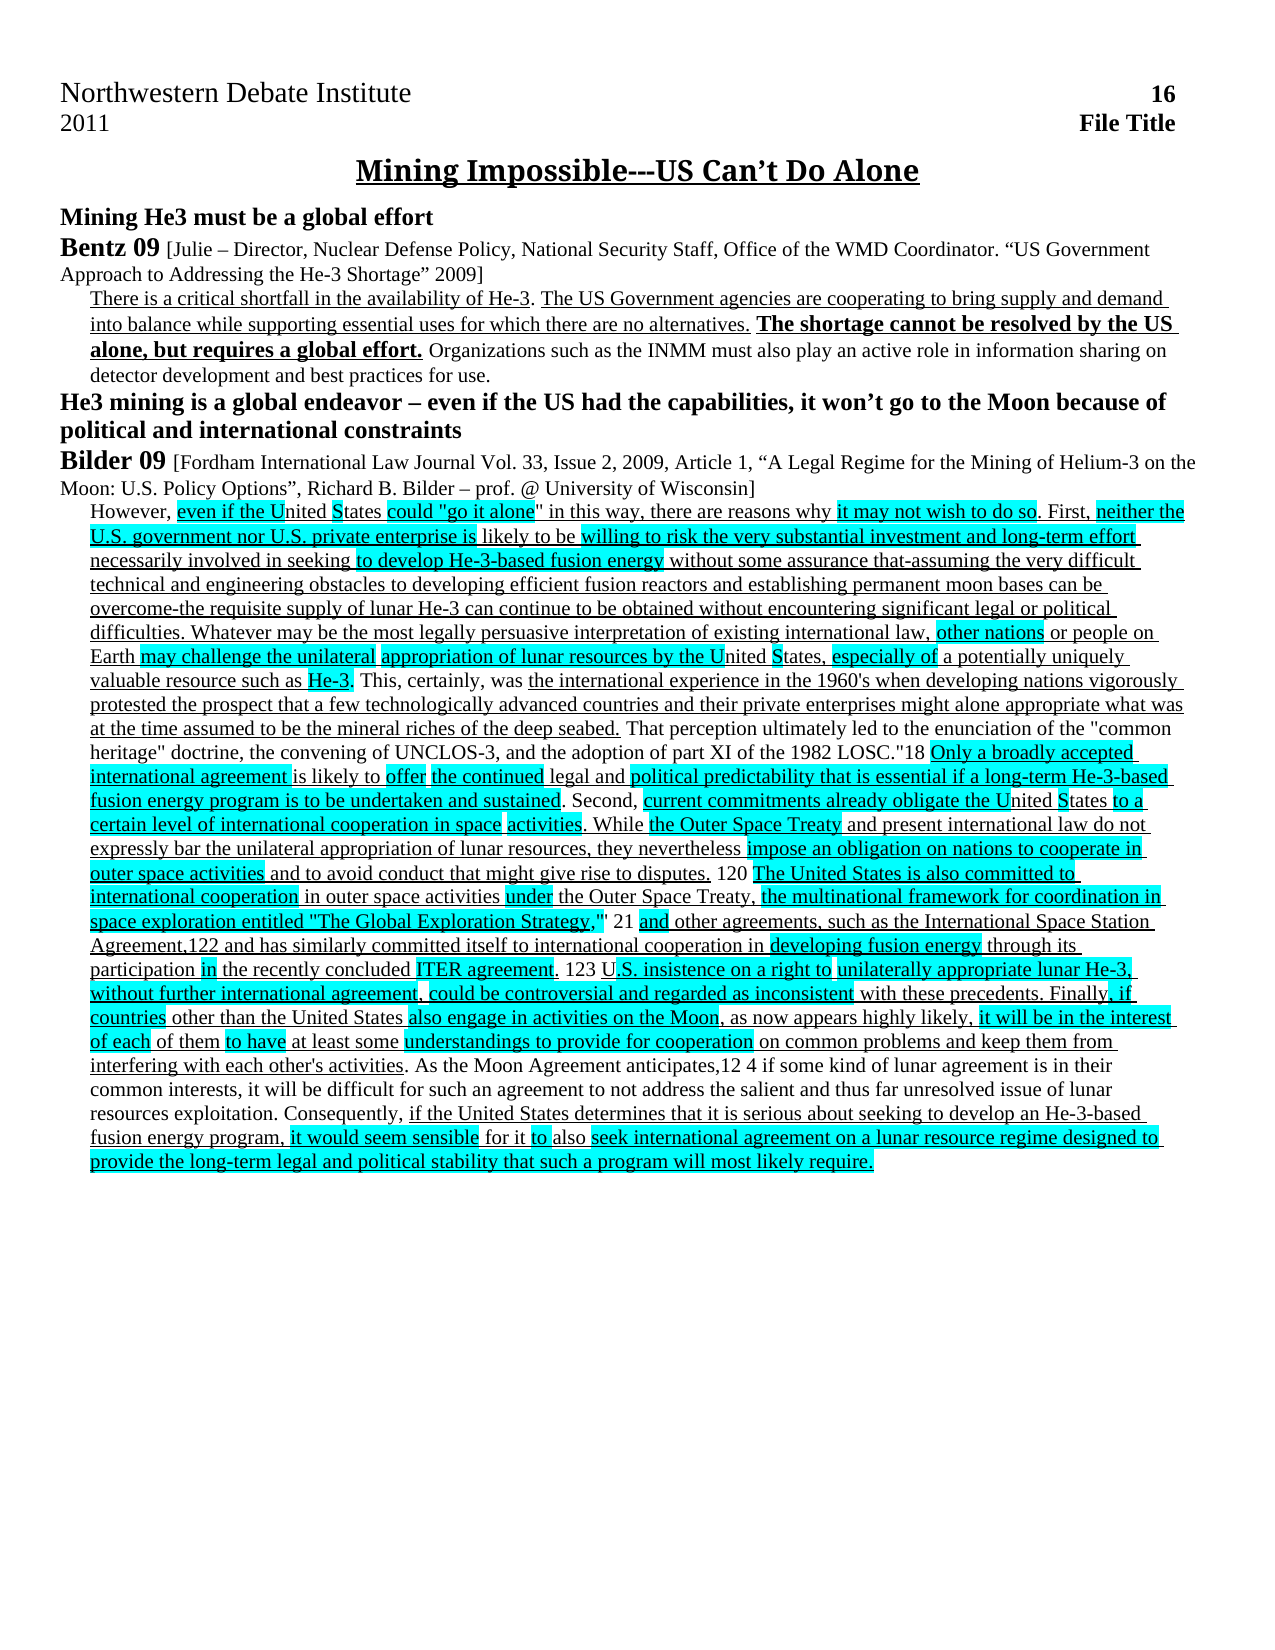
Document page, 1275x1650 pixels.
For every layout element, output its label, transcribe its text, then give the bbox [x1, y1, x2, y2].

subtitle He3 mining is a global endeavor – even if the US had the capabilities, it won’t go to the Moon because of political and international constraints [60, 387, 1215, 444]
text There is a critical shortfall in the availability of He-3. The US Government agencies are cooperating to bring supply and demand into balance while supporting essential uses for which there are no alternatives. The shortage cannot be resolved by the US alone, but requires a global effort. Organizations such as the INMM must also play an active role in information sharing on detector development and best practices for use. [90, 286, 1185, 387]
subtitle Mining He3 must be a global effort [60, 202, 1215, 231]
subtitle Mining Impossible---US Can’t Do Alone [60, 150, 1215, 189]
text Bentz 09 [Julie – Director, Nuclear Defense Policy, National Security Staff, Office of the WMD Coordinator. “US Government Approach to Addressing the He-3 Shortage” 2009] [60, 231, 1215, 286]
text Bilder 09 [Fordham International Law Journal Vol. 33, Issue 2, 2009, Article 1, “A Legal Regime for the Mining of Helium-3 on the Moon: U.S. Policy Options”, Richard B. Bilder – prof. @ University of Wisconsin] [60, 444, 1215, 499]
text However, even if the United States could "go it alone" in this way, there are reasons why it may not wish to do so. First, neither the U.S. government nor U.S. private enterprise is likely to be willing to risk the very substantial investment and long-term effort necessarily involved in seeking to develop He-3-based fusion energy without some assurance that-assuming the very difficult technical and engineering obstacles to developing efficient fusion reactors and establishing permanent moon bases can be overcome-the requisite supply of lunar He-3 can continue to be obtained without encountering significant legal or political difficulties. Whatever may be the most legally persuasive interpretation of existing international law, other nations or people on Earth may challenge the unilateral appropriation of lunar resources by the United States, especially of a potentially uniquely valuable resource such as He-3. This, certainly, was the international experience in the 1960's when developing nations vigorously protested the prospect that a few technologically advanced countries and their private enterprises might alone appropriate what was at the time assumed to be the mineral riches of the deep seabed. That perception ultimately led to the enunciation of the "common heritage" doctrine, the convening of UNCLOS-3, and the adoption of part XI of the 1982 LOSC."18 Only a broadly accepted international agreement is likely to offer the continued legal and political predictability that is essential if a long-term He-3-based fusion energy program is to be undertaken and sustained. Second, current commitments already obligate the United States to a certain level of international cooperation in space activities. While the Outer Space Treaty and present international law do not expressly bar the unilateral appropriation of lunar resources, they nevertheless impose an obligation on nations to cooperate in outer space activities and to avoid conduct that might give rise to disputes. 120 The United States is also committed to international cooperation in outer space activities under the Outer Space Treaty, the multinational framework for coordination in space exploration entitled "The Global Exploration Strategy,"' 21 and other agreements, such as the International Space Station Agreement,122 and has similarly committed itself to international cooperation in developing fusion energy through its participation in the recently concluded ITER agreement. 123 U.S. insistence on a right to unilaterally appropriate lunar He-3, without further international agreement, could be controversial and regarded as inconsistent with these precedents. Finally, if countries other than the United States also engage in activities on the Moon, as now appears highly likely, it will be in the interest of each of them to have at least some understandings to provide for cooperation on common problems and keep them from interfering with each other's activities. As the Moon Agreement anticipates,12 4 if some kind of lunar agreement is in their common interests, it will be difficult for such an agreement to not address the salient and thus far unresolved issue of lunar resources exploitation. Consequently, if the United States determines that it is serious about seeking to develop an He-3-based fusion energy program, it would seem sensible for it to also seek international agreement on a lunar resource regime designed to provide the long-term legal and political stability that such a program will most likely require. [90, 499, 1185, 1173]
